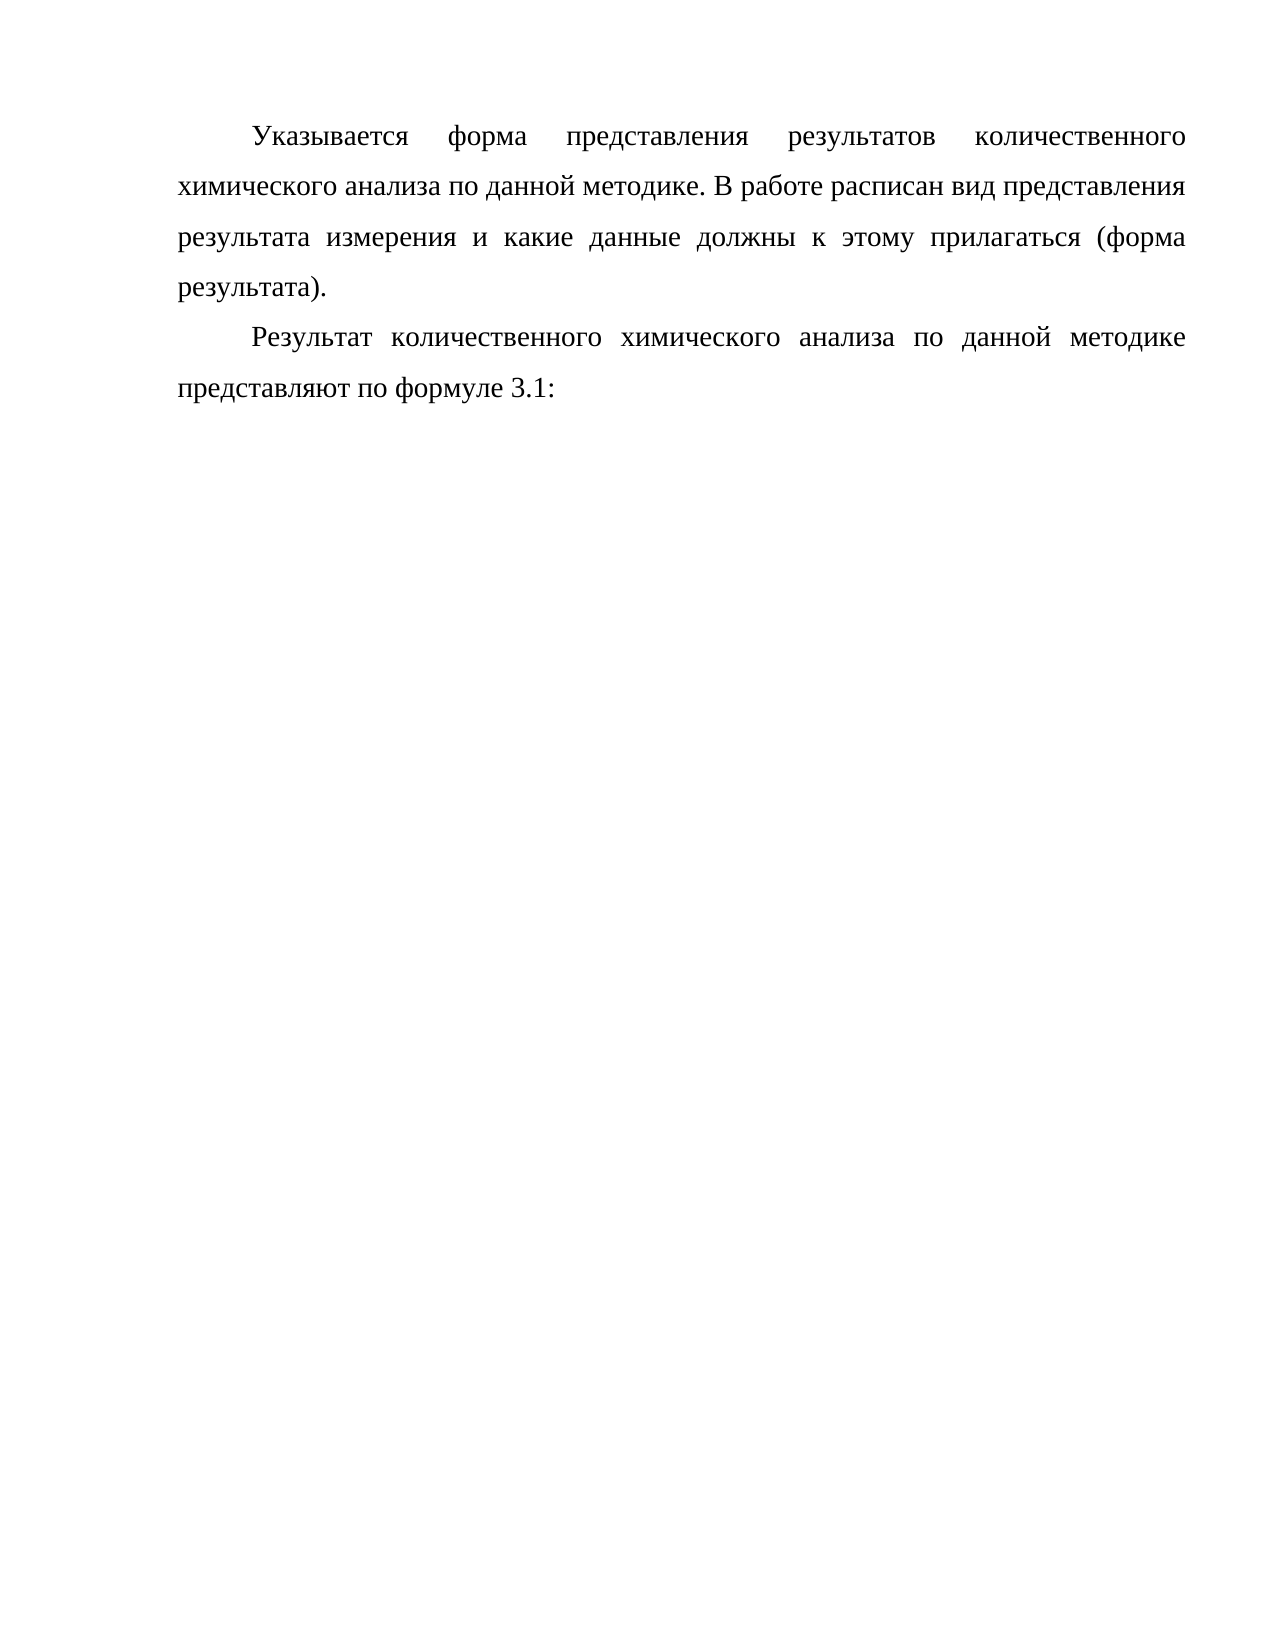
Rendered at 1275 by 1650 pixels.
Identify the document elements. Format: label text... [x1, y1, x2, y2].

text Указывается форма представления результатов количественного химического анализа по данной методике. В работе расписан вид представления результата измерения и какие данные должны к этому прилагаться (форма результата). [177, 118, 1186, 303]
text Результат количественного химического анализа по данной методике представляют по формуле 3.1: [177, 319, 1186, 403]
